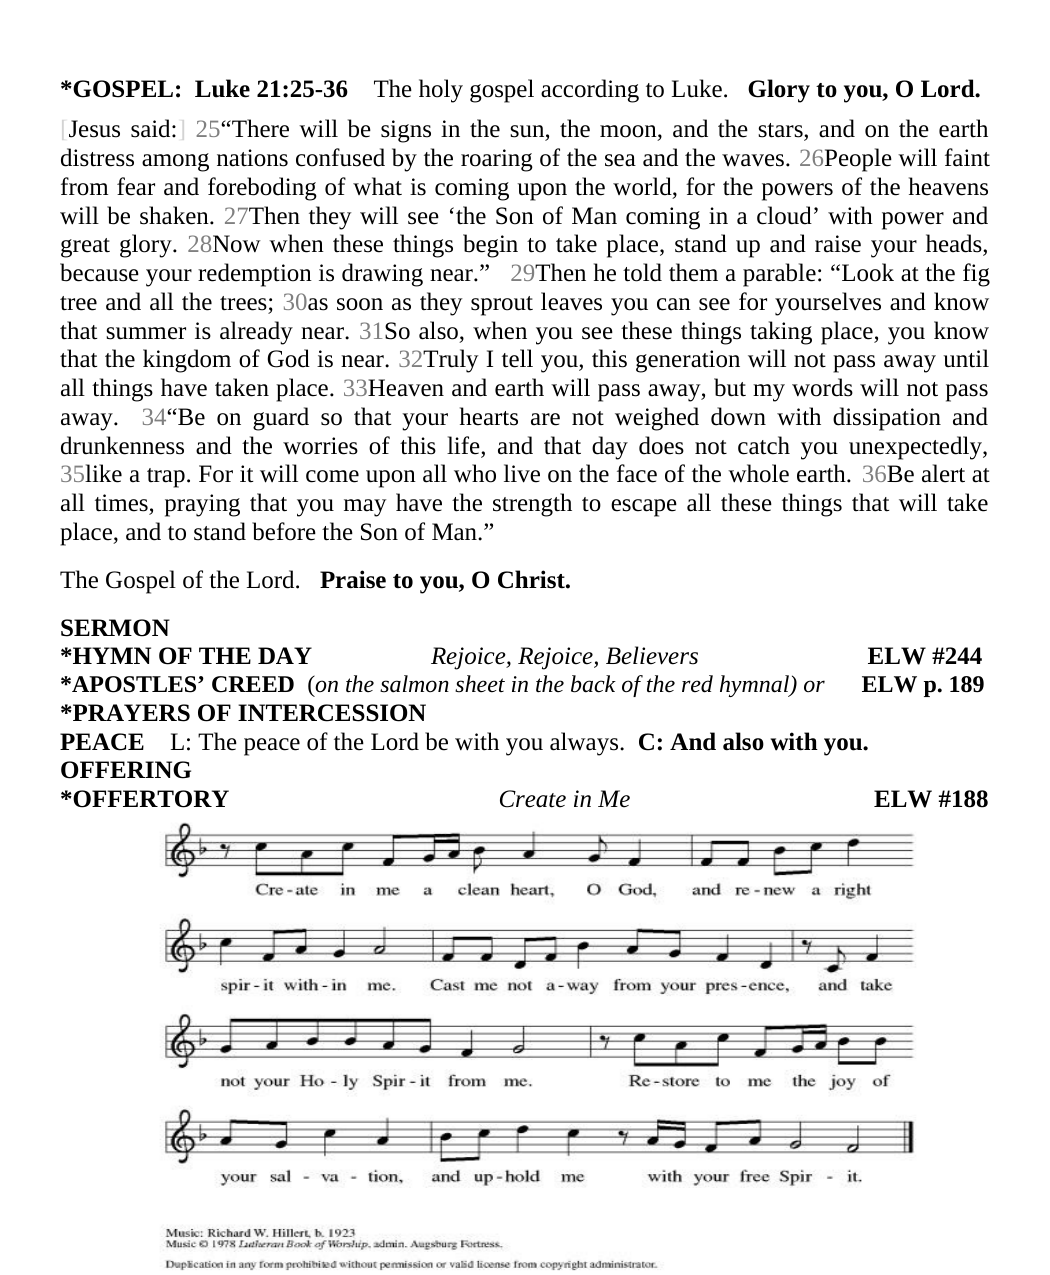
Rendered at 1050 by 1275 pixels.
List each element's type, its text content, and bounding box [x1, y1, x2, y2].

text [Jesus said:] 25“There will be signs in the sun, the moon, and the stars, and on the earth distress among nations confused by the roaring of the sea and the waves. 26People will faint from fear and foreboding of what is coming upon the world, for the powers of the heavens will be shaken. 27Then they will see ‘the Son of Man coming in a cloud’ with power and great glory. 28Now when these things begin to take place, stand up and raise your heads, because your redemption is drawing near.” 29Then he told them a parable: “Look at the fig tree and all the trees; 30as soon as they sprout leaves you can see for yourselves and know that summer is already near. 31So also, when you see these things taking place, you know that the kingdom of God is near. 32Truly I tell you, this generation will not pass away until all things have taken place. 33Heaven and earth will pass away, but my words will not pass away. 34“Be on guard so that your hearts are not weighed down with dissipation and drunkenness and the worries of this life, and that day does not catch you unexpectedly, 35like a trap. For it will come upon all who live on the face of the whole earth. 36Be alert at all times, praying that you may have the strength to escape all these things that will take place, and to stand before the Son of Man.” [60, 114, 990, 546]
text *PRAYERS OF INTERCESSION [60, 698, 990, 727]
text OFFERING [60, 755, 990, 784]
picture [150, 815, 927, 1275]
text PEACE L: The peace of the Lord be with you always. C: And also with you. [60, 727, 990, 755]
text *APOSTLES’ CREED (on the salmon sheet in the back of the red hymnal) or ELW p. 189 [60, 670, 990, 698]
text SERMON [60, 613, 990, 642]
text *HYMN OF THE DAY Rejoice, Rejoice, Believers ELW #244 [60, 642, 990, 670]
text *GOSPEL: Luke 21:25-36 The holy gospel according to Luke. Glory to you, O Lord. [60, 74, 990, 102]
text The Gospel of the Lord. Praise to you, O Christ. [60, 565, 990, 594]
text *OFFERTORY Create in Me ELW #188 [60, 784, 990, 813]
